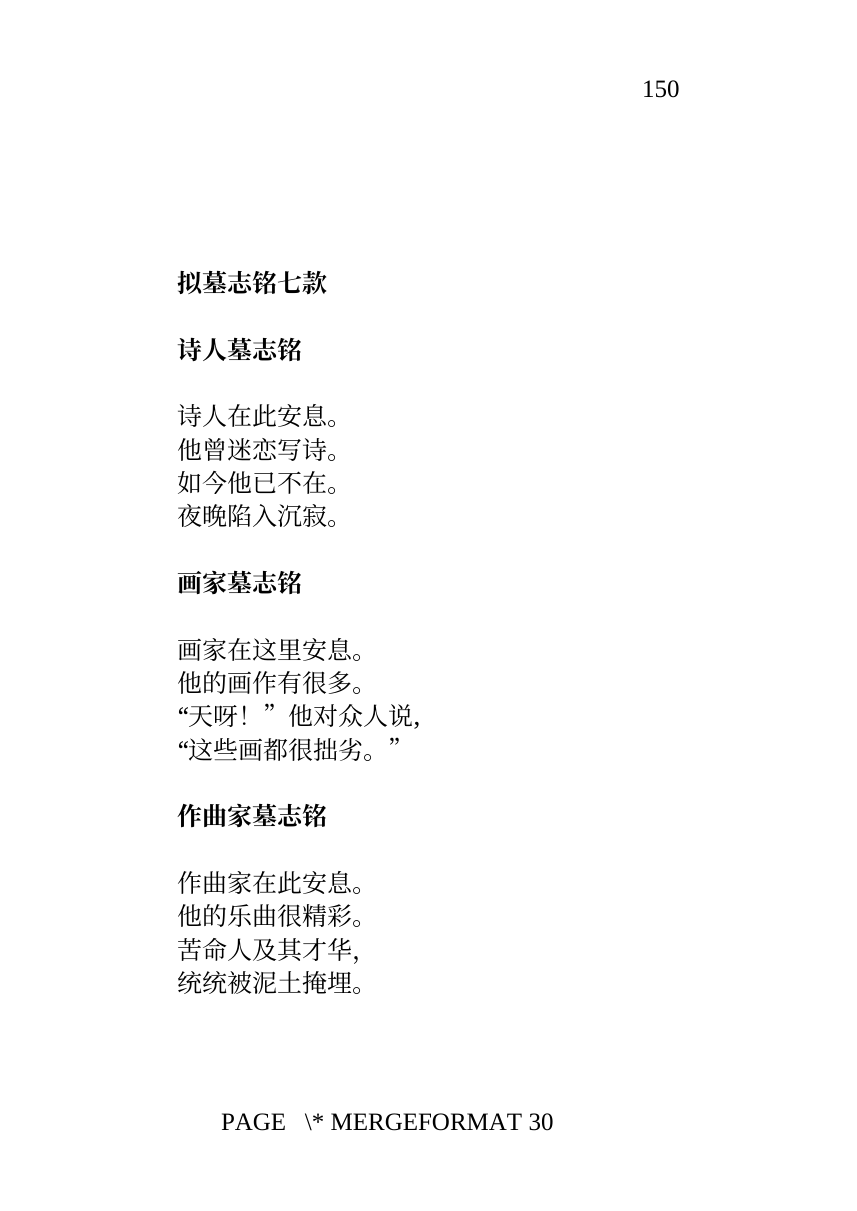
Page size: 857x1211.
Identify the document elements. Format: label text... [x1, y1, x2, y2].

text 苦命人及其才华， [177, 932, 679, 966]
text 他曾迷恋写诗。 [177, 432, 679, 466]
text 他的乐曲很精彩。 [177, 899, 679, 932]
text 作曲家在此安息。 [177, 866, 679, 899]
text 他的画作有很多。 [177, 666, 679, 699]
text “天呀！”他对众人说, [177, 699, 679, 732]
text 夜晚陷入沉寂。 [177, 499, 679, 532]
text 统统被泥土掩埋。 [177, 966, 679, 999]
text “这些画都很拙劣。” [177, 732, 679, 766]
text 画家在这里安息。 [177, 632, 679, 666]
text 画家墓志铭 [177, 566, 679, 599]
text 诗人墓志铭 [177, 332, 679, 366]
text 拟墓志铭七款 [177, 266, 679, 299]
text 作曲家墓志铭 [177, 799, 679, 832]
text 诗人在此安息。 [177, 399, 679, 432]
text 如今他已不在。 [177, 466, 679, 499]
